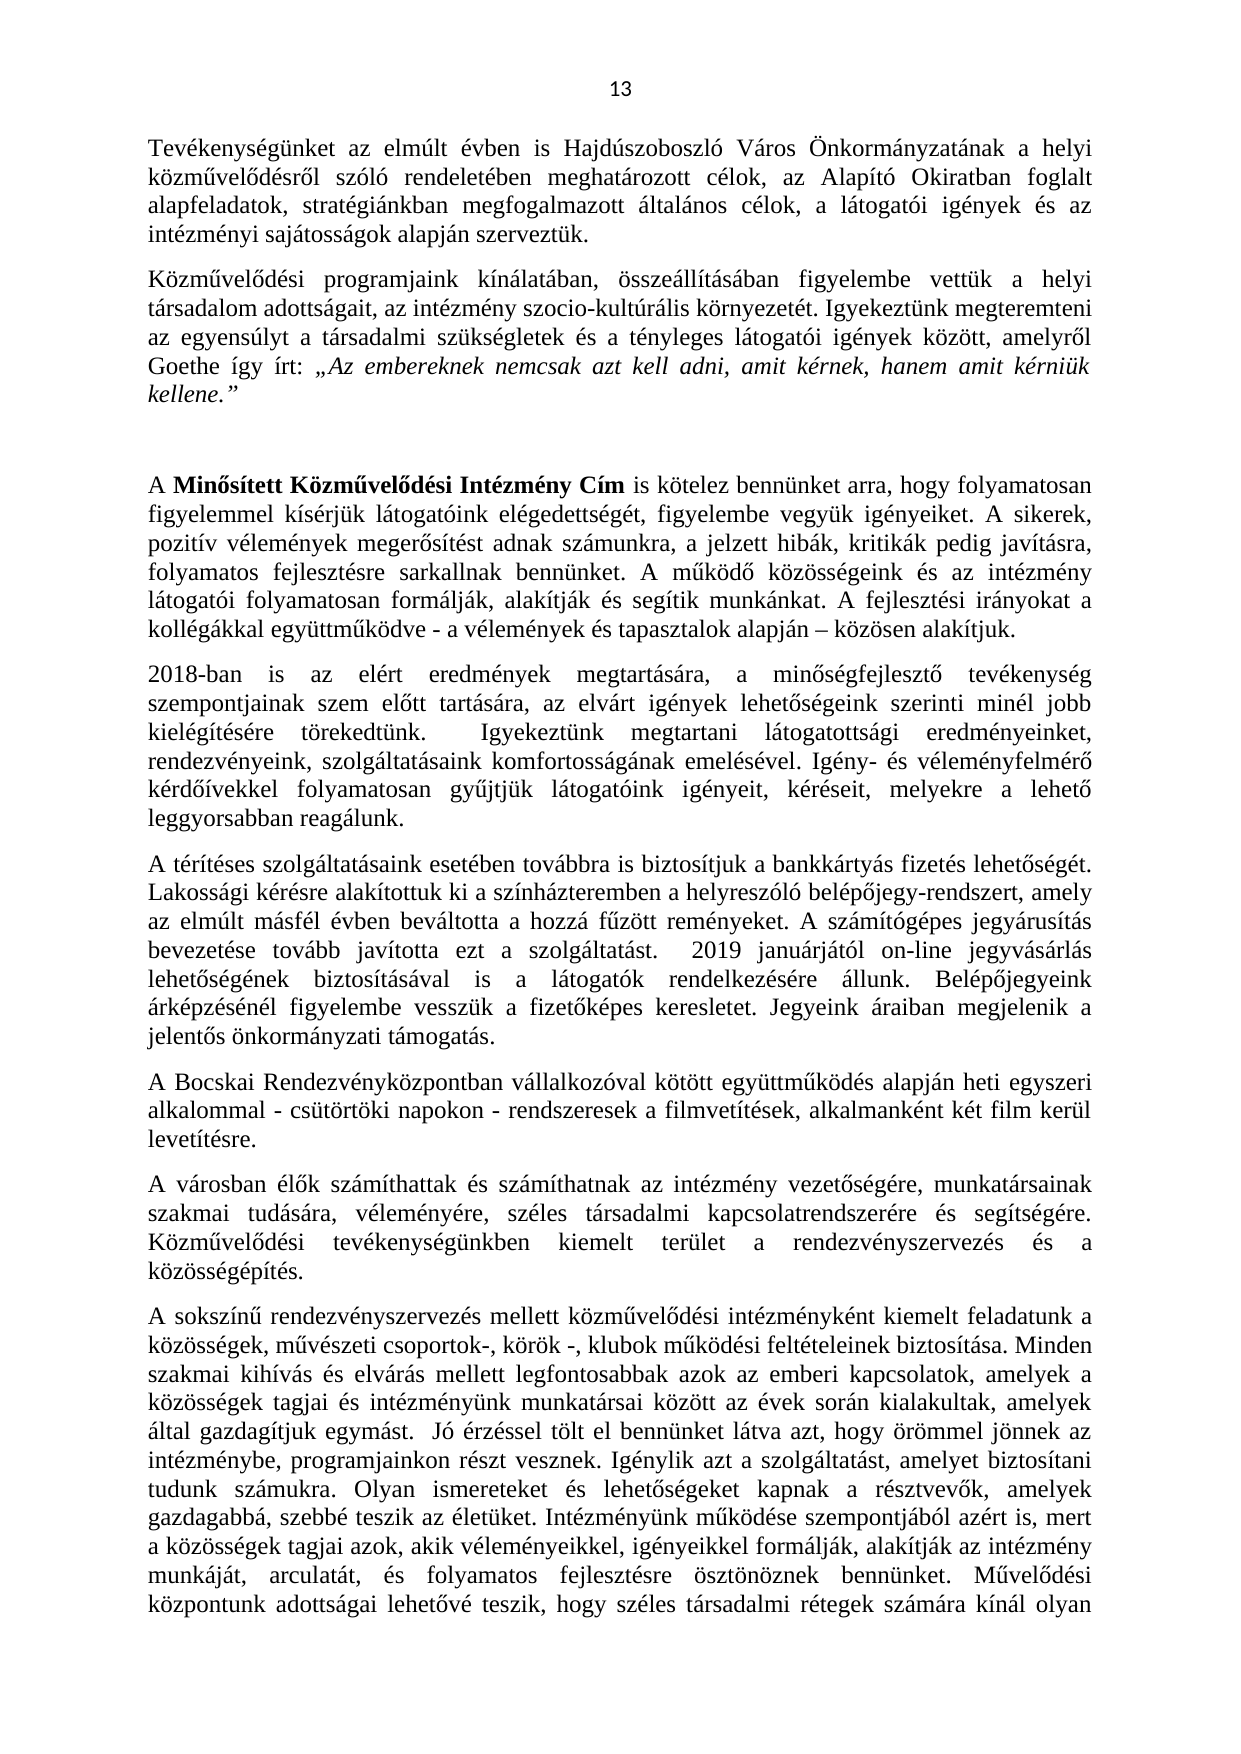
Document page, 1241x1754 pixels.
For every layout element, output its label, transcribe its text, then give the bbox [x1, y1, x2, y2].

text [148, 1301, 1093, 1617]
text Közművelődési programjaink kínálatában, összeállításában figyelembe vettük a helyi társadalom adottságait, az intézmény szocio-kultúrális környezetét. Igyekeztünk megteremteni az egyensúlyt a társadalmi szükségletek és a tényleges látogatói igények között, amelyről Goethe így írt: „Az embereknek nemcsak azt kell adni, amit kérnek, hanem amit kérniük kellene.” [148, 264, 1093, 408]
text A Minősített Közművelődési Intézmény Cím is kötelez bennünket arra, hogy folyamatosan figyelemmel kísérjük látogatóink elégedettségét, figyelembe vegyük igényeiket. A sikerek, pozitív vélemények megerősítést adnak számunkra, a jelzett hibák, kritikák pedig javításra, folyamatos fejlesztésre sarkallnak bennünket. A működő közösségeink és az intézmény látogatói folyamatosan formálják, alakítják és segítik munkánkat. A fejlesztési irányokat a kollégákkal együttműködve - a vélemények és tapasztalok alapján – közösen alakítjuk. [148, 470, 1093, 643]
text A Bocskai Rendezvényközpontban vállalkozóval kötött együttműködés alapján heti egyszeri alkalommal - csütörtöki napokon - rendszeresek a filmvetítések, alkalmanként két film kerül levetítésre. [148, 1067, 1093, 1153]
text A térítéses szolgáltatásaink esetében továbbra is biztosítjuk a bankkártyás fizetés lehetőségét. Lakossági kérésre alakítottuk ki a színházteremben a helyreszóló belépőjegy-rendszert, amely az elmúlt másfél évben beváltotta a hozzá fűzött reményeket. A számítógépes jegyárusítás bevezetése tovább javította ezt a szolgáltatást. 2019 januárjától on-line jegyvásárlás lehetőségének biztosításával is a látogatók rendelkezésére állunk. Belépőjegyeink árképzésénél figyelembe vesszük a fizetőképes keresletet. Jegyeink áraiban megjelenik a jelentős önkormányzati támogatás. [148, 849, 1093, 1050]
text Tevékenységünket az elmúlt évben is Hajdúszoboszló Város Önkormányzatának a helyi közművelődésről szóló rendeletében meghatározott célok, az Alapító Okiratban foglalt alapfeladatok, stratégiánkban megfogalmazott általános célok, a látogatói igények és az intézményi sajátosságok alapján szerveztük. [148, 133, 1093, 248]
text A városban élők számíthattak és számíthatnak az intézmény vezetőségére, munkatársainak szakmai tudására, véleményére, széles társadalmi kapcsolatrendszerére és segítségére. Közművelődési tevékenységünkben kiemelt terület a rendezvényszervezés és a közösségépítés. [148, 1169, 1093, 1284]
text 2018-ban is az elért eredmények megtartására, a minőségfejlesztő tevékenység szempontjainak szem előtt tartására, az elvárt igények lehetőségeink szerinti minél jobb kielégítésére törekedtünk. Igyekeztünk megtartani látogatottsági eredményeinket, rendezvényeink, szolgáltatásaink komfortosságának emelésével. Igény- és véleményfelmérő kérdőívekkel folyamatosan gyűjtjük látogatóink igényeit, kéréseit, melyekre a lehető leggyorsabban reagálunk. [148, 659, 1093, 832]
